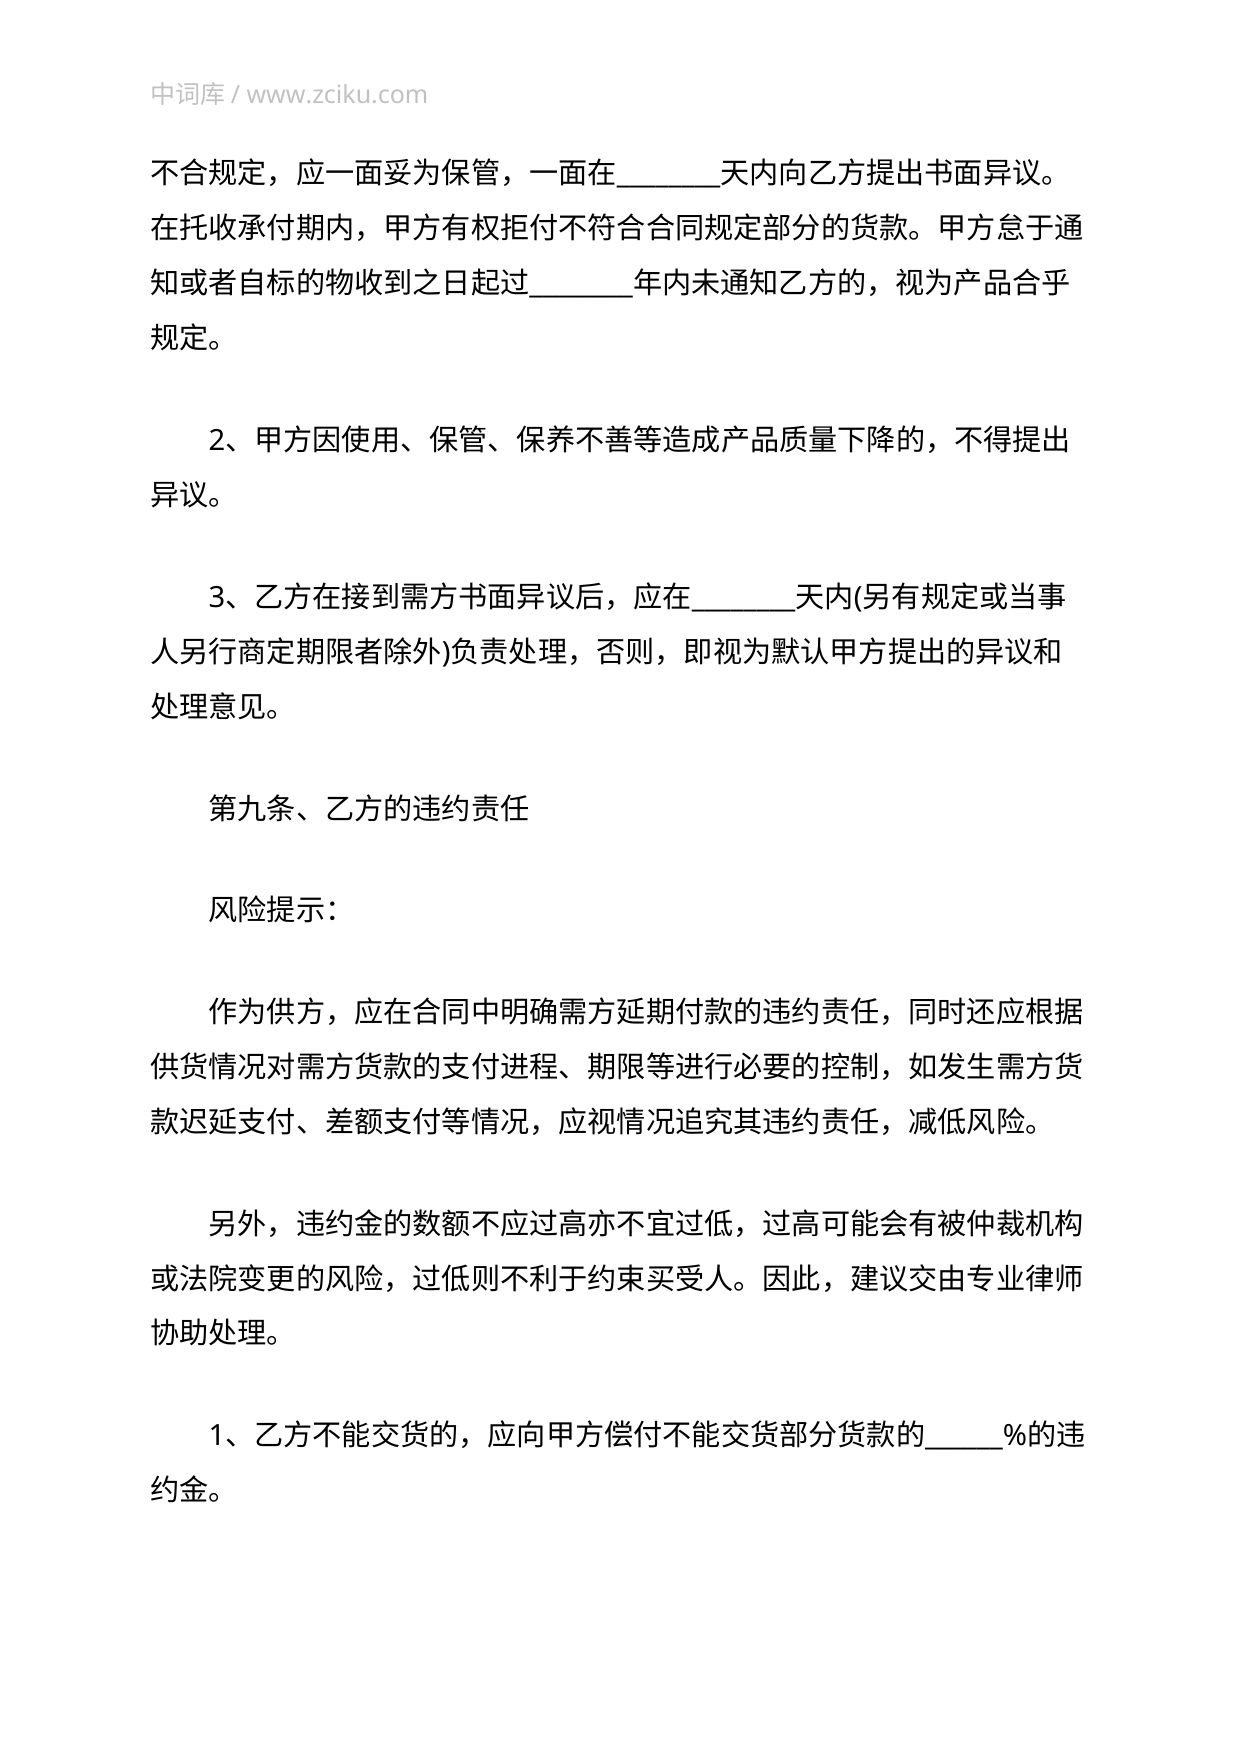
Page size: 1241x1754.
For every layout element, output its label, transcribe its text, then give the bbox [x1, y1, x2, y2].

text 1、乙方不能交货的，应向甲方偿付不能交货部分货款的______%的违约金。 [150, 1412, 1090, 1509]
text 第九条、乙方的违约责任 [150, 785, 1090, 827]
text 风险提示： [150, 887, 1090, 929]
text 作为供方，应在合同中明确需方延期付款的违约责任，同时还应根据供货情况对需方货款的支付进程、期限等进行必要的控制，如发生需方货款迟延支付、差额支付等情况，应视情况追究其违约责任，减低风险。 [150, 989, 1090, 1141]
text 2、甲方因使用、保管、保养不善等造成产品质量下降的，不得提出异议。 [150, 417, 1090, 514]
text 另外，违约金的数额不应过高亦不宜过低，过高可能会有被仲裁机构或法院变更的风险，过低则不利于约束买受人。因此，建议交由专业律师协助处理。 [150, 1200, 1090, 1352]
text 3、乙方在接到需方书面异议后，应在________天内(另有规定或当事人另行商定期限者除外)负责处理，否则，即视为默认甲方提出的异议和处理意见。 [150, 573, 1090, 726]
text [150, 150, 1090, 357]
